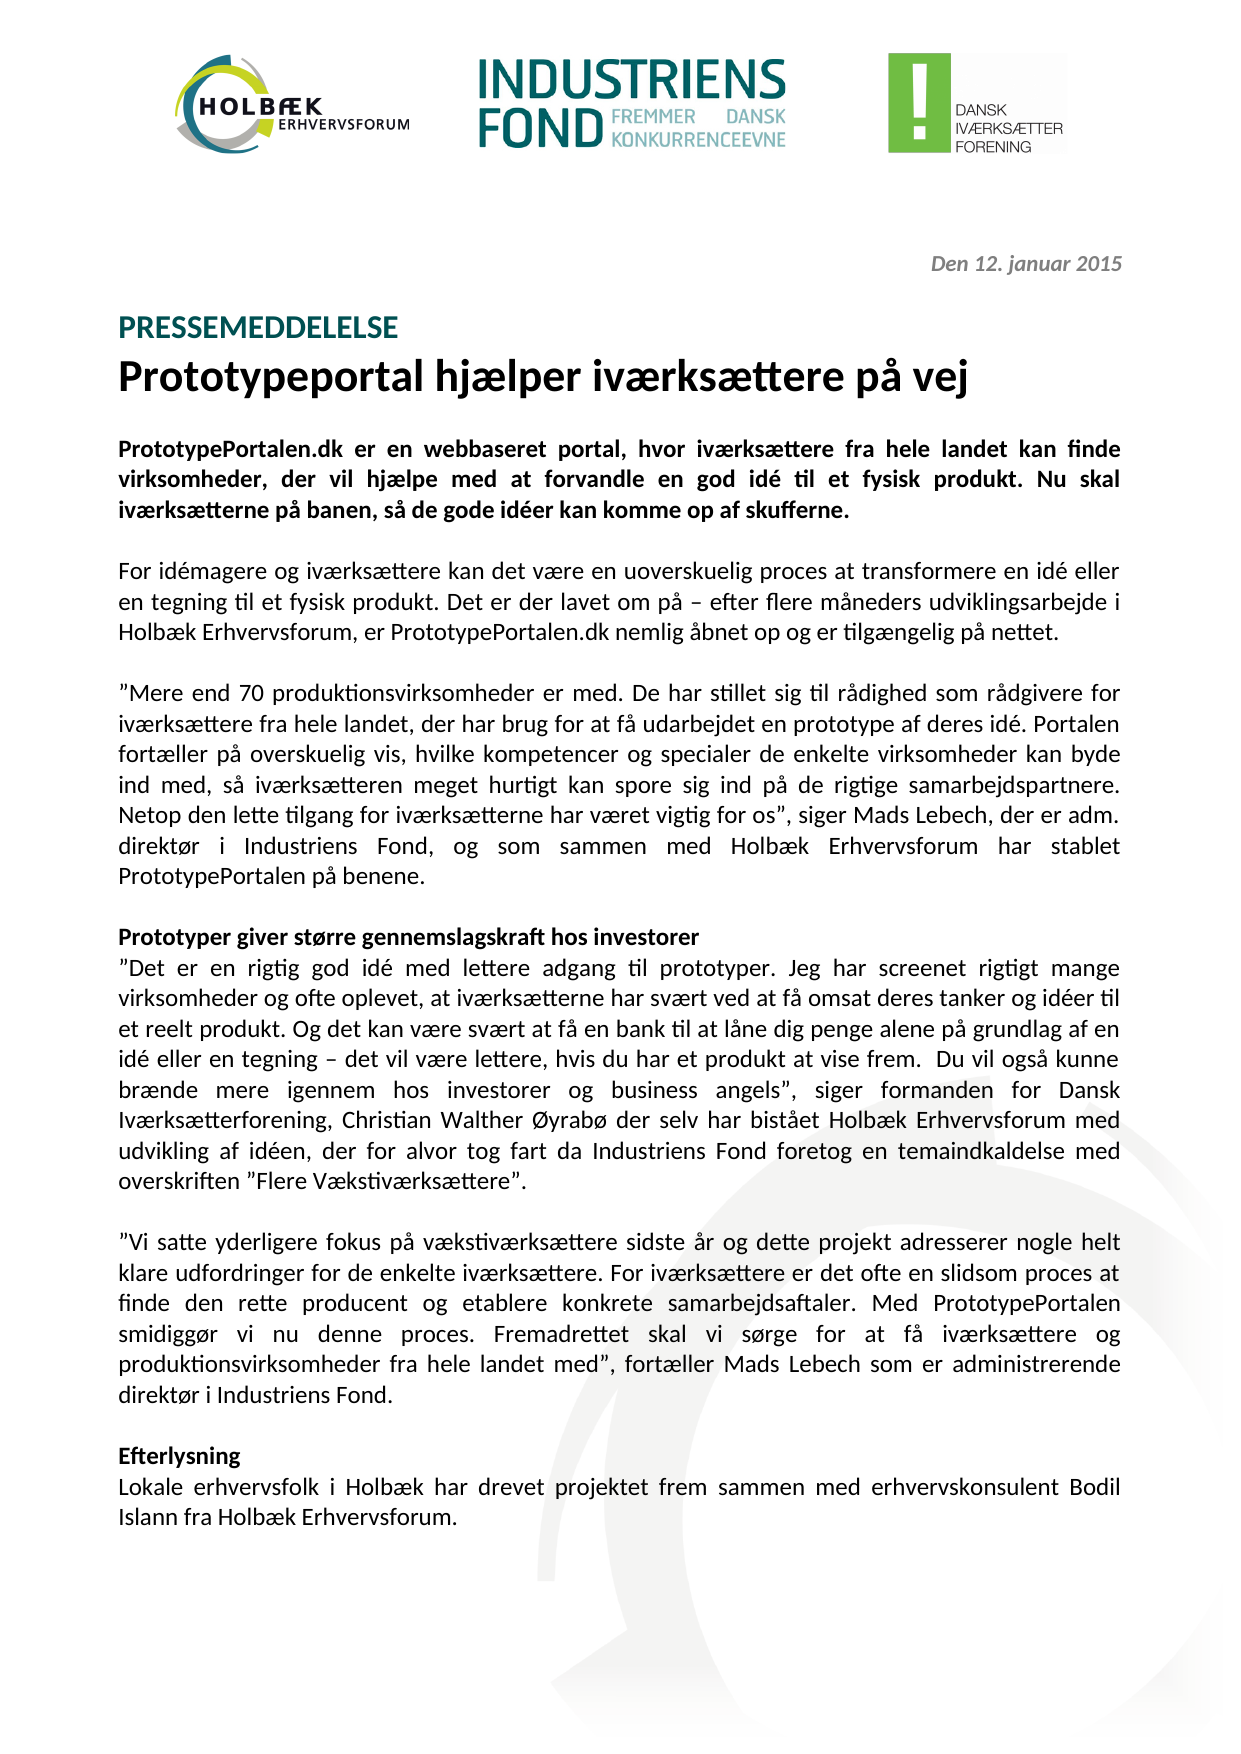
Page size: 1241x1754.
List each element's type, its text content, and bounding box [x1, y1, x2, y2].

text ”Vi satte yderligere fokus på vækstiværksættere sidste år og dette projekt adresserer nogle helt klare udfordringer for de enkelte iværksættere. For iværksættere er det ofte en slidsom proces at finde den rette producent og etablere konkrete samarbejdsaftaler. Med PrototypePortalen smidiggør vi nu denne proces. Fremadrettet skal vi sørge for at få iværksættere og produktionsvirksomheder fra hele landet med”, fortæller Mads Lebech som er administrerende direktør i Industriens Fond. [118, 1196, 1122, 1410]
text Efterlysning [118, 1440, 1122, 1471]
text Prototyper giver større gennemslagskraft hos investorer [118, 921, 1122, 952]
text Den 12. januar 2015 [118, 225, 1122, 306]
text PRESSEMEDDELELSE [118, 306, 1122, 347]
picture [888, 53, 1068, 154]
text ”Mere end 70 produktionsvirksomheder er med. De har stillet sig til rådighed som rådgivere for iværksættere fra hele landet, der har brug for at få udarbejdet en prototype af deres idé. Portalen fortæller på overskuelig vis, hvilke kompetencer og specialer de enkelte virksomheder kan byde ind med, så iværksætteren meget hurtigt kan spore sig ind på de rigtige samarbejdspartnere. Netop den lette tilgang for iværksætterne har været vigtig for os”, siger Mads Lebech, der er adm. direktør i Industriens Fond, og som sammen med Holbæk Erhvervsforum har stablet PrototypePortalen på benene. [118, 677, 1122, 891]
text PrototypePortalen.dk er en webbaseret portal, hvor iværksættere fra hele landet kan finde virksomheder, der vil hjælpe med at forvandle en god idé til et fysisk produkt. Nu skal iværksætterne på banen, så de gode idéer kan komme op af skufferne. [118, 433, 1122, 524]
text Lokale erhvervsfolk i Holbæk har drevet projektet frem sammen med erhvervskonsulent Bodil Islann fra Holbæk Erhvervsforum. [118, 1471, 1122, 1532]
picture [536, 1074, 1241, 1754]
text For idémagere og iværksættere kan det være en uoverskuelig proces at transformere en idé eller en tegning til et fysisk produkt. Det er der lavet om på – efter flere måneders udviklingsarbejde i Holbæk Erhvervsforum, er PrototypePortalen.dk nemlig åbnet op og er tilgængelig på nettet. [118, 555, 1122, 647]
picture [479, 53, 786, 154]
text ”Det er en rigtig god idé med lettere adgang til prototyper. Jeg har screenet rigtigt mange virksomheder og ofte oplevet, at iværksætterne har svært ved at få omsat deres tanker og idéer til et reelt produkt. Og det kan være svært at få en bank til at låne dig penge alene på grundlag af en idé eller en tegning – det vil være lettere, hvis du har et produkt at vise frem. Du vil også kunne brænde mere igennem hos investorer og business angels”, siger formanden for Dansk Iværksætterforening, Christian Walther Øyrabø der selv har bistået Holbæk Erhvervsforum med udvikling af idéen, der for alvor tog fart da Industriens Fond foretog en temaindkaldelse med overskriften ”Flere Vækstiværksættere”. [118, 952, 1122, 1196]
picture [173, 53, 410, 154]
text Prototypeportal hjælper iværksættere på vej [118, 347, 1122, 402]
